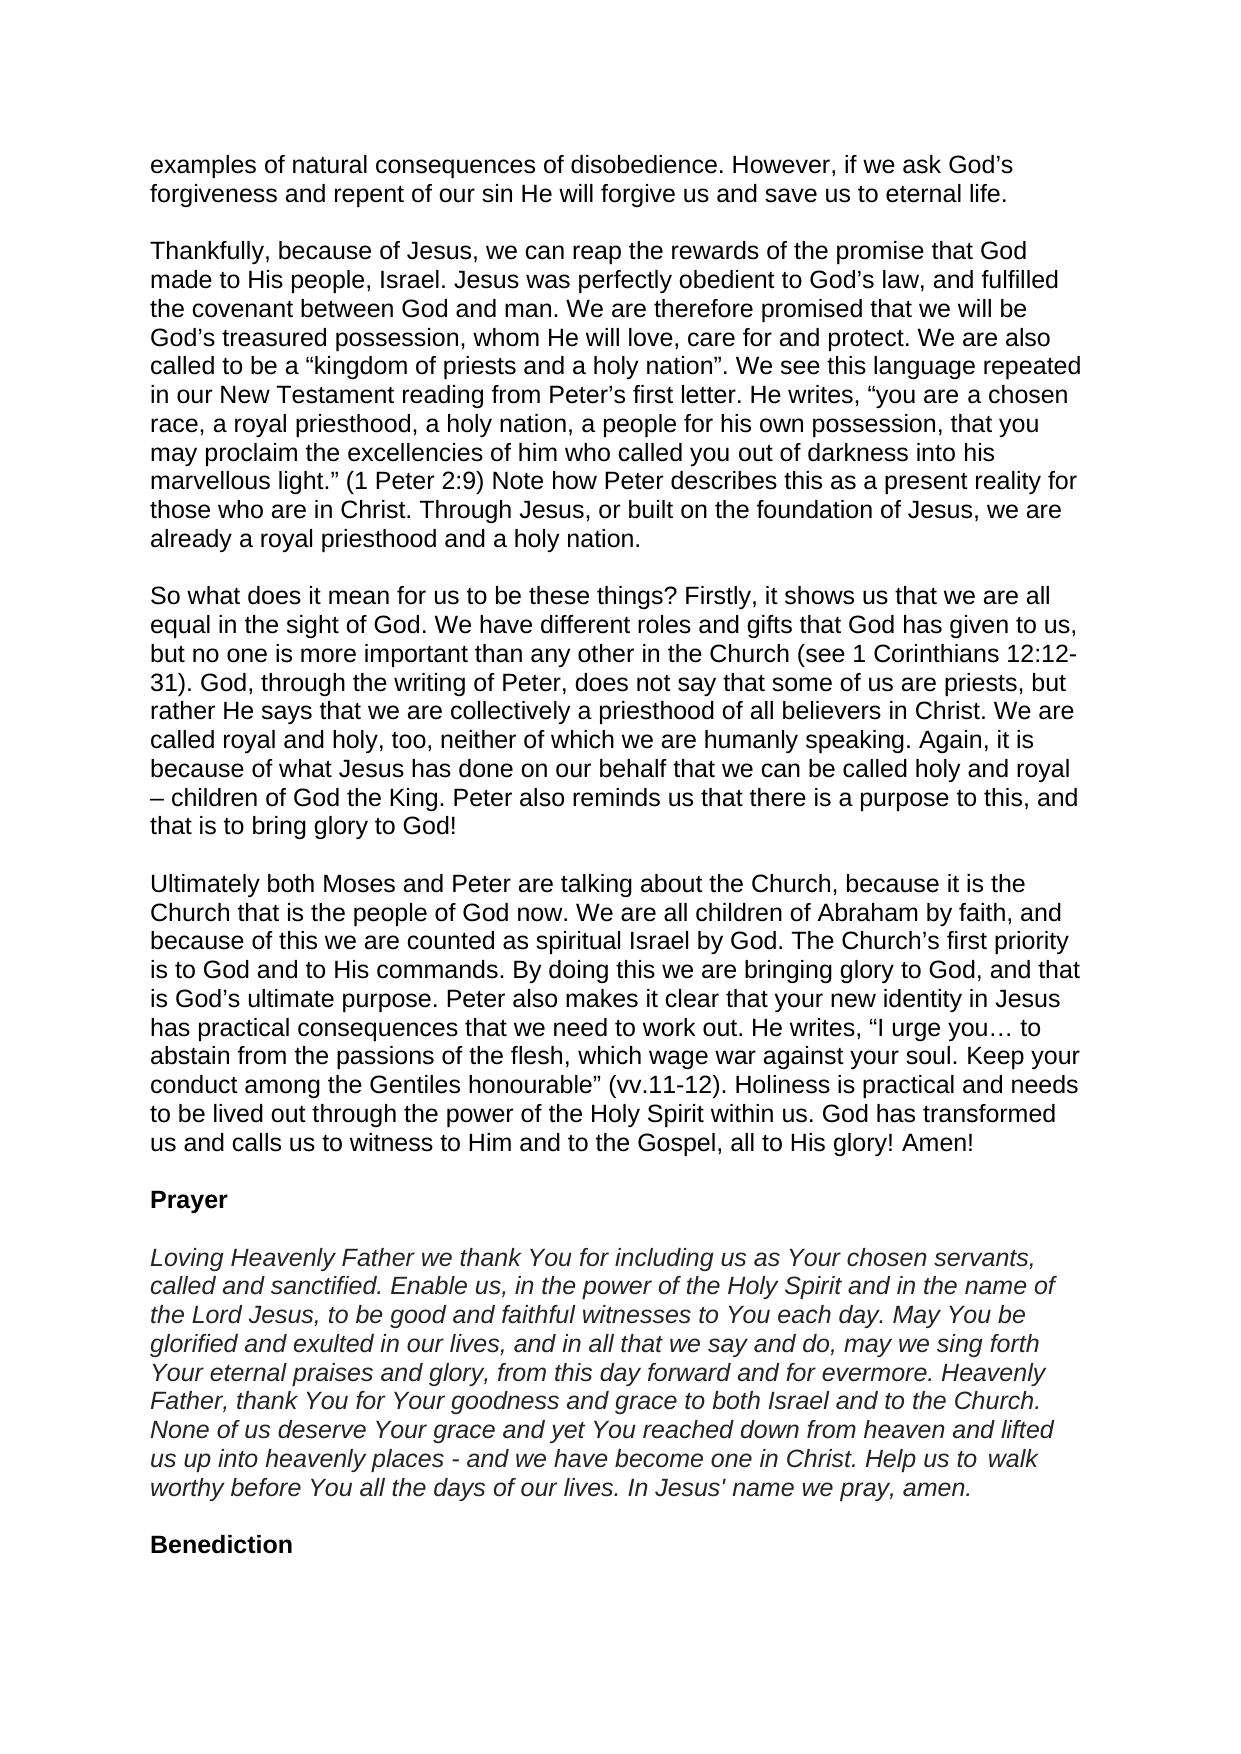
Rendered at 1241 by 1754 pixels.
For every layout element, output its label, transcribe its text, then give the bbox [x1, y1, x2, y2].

text Prayer [150, 1185, 1090, 1214]
text Thankfully, because of Jesus, we can reap the rewards of the promise that God made to His people, Israel. Jesus was perfectly obedient to God’s law, and fulfilled the covenant between God and man. We are therefore promised that we will be God’s treasured possession, whom He will love, care for and protect. We are also called to be a “kingdom of priests and a holy nation”. We see this language repeated in our New Testament reading from Peter’s first letter. He writes, “you are a chosen race, a royal priesthood, a holy nation, a people for his own possession, that you may proclaim the excellencies of him who called you out of darkness into his marvellous light.” (1 Peter 2:9) Note how Peter describes this as a present reality for those who are in Christ. Through Jesus, or built on the foundation of Jesus, we are already a royal priesthood and a holy nation. [150, 236, 1090, 552]
text Ultimately both Moses and Peter are talking about the Church, because it is the Church that is the people of God now. We are all children of Abraham by faith, and because of this we are counted as spiritual Israel by God. The Church’s first priority is to God and to His commands. By doing this we are bringing glory to God, and that is God’s ultimate purpose. Peter also makes it clear that your new identity in Jesus has practical consequences that we need to work out. He writes, “I urge you… to abstain from the passions of the flesh, which wage war against your soul. Keep your conduct among the Gentiles honourable” (vv.11-12). Holiness is practical and needs to be lived out through the power of the Holy Spirit within us. God has transformed us and calls us to witness to Him and to the Gospel, all to His glory! Amen! [150, 869, 1090, 1156]
text Benediction [150, 1530, 1090, 1559]
text Loving Heavenly Father we thank You for including us as Your chosen servants, called and sanctified. Enable us, in the power of the Holy Spirit and in the name of the Lord Jesus, to be good and faithful witnesses to You each day. May You be glorified and exulted in our lives, and in all that we say and do, may we sing forth Your eternal praises and glory, from this day forward and for evermore. Heavenly Father, thank You for Your goodness and grace to both Israel and to the Church. None of us deserve Your grace and yet You reached down from heaven and lifted us up into heavenly places - and we have become one in Christ. Help us to walk worthy before You all the days of our lives. In Jesus' name we pray, amen. [150, 1242, 1090, 1501]
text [150, 150, 1090, 207]
text So what does it mean for us to be these things? Firstly, it shows us that we are all equal in the sight of God. We have different roles and gifts that God has given to us, but no one is more important than any other in the Church (see 1 Corinthians 12:12-31). God, through the writing of Peter, does not say that some of us are priests, but rather He says that we are collectively a priesthood of all believers in Christ. We are called royal and holy, too, neither of which we are humanly speaking. Again, it is because of what Jesus has done on our behalf that we can be called holy and royal – children of God the King. Peter also reminds us that there is a purpose to this, and that is to bring glory to God! [150, 581, 1090, 840]
